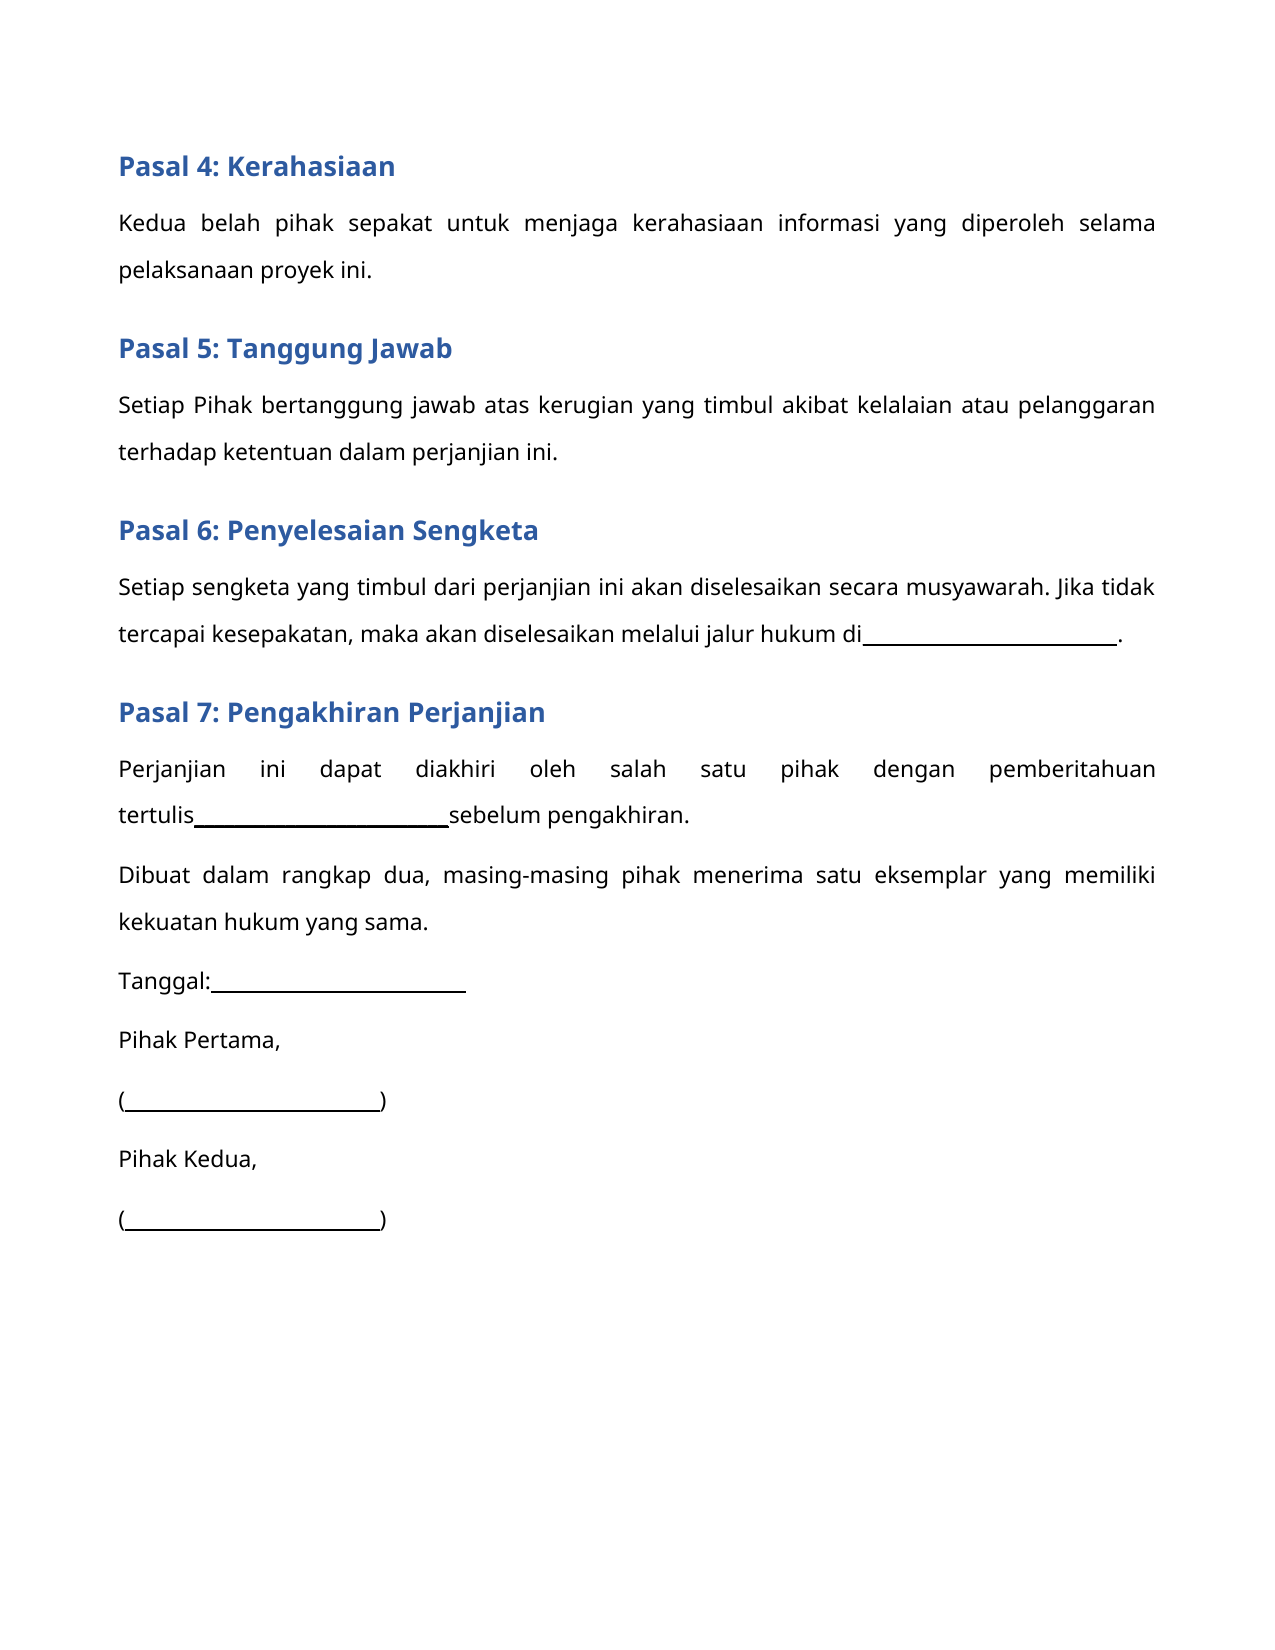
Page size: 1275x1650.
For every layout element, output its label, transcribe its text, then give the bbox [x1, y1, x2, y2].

text Setiap Pihak bertanggung jawab atas kerugian yang timbul akibat kelalaian atau pelanggaran terhadap ketentuan dalam perjanjian ini. [118, 389, 1157, 467]
text (_________________________) [118, 1203, 1157, 1234]
text Tanggal:_________________________ [118, 965, 1157, 996]
text Perjanjian ini dapat diakhiri oleh salah satu pihak dengan pemberitahuan tertulis_________________________sebelum pengakhiran. [118, 753, 1157, 831]
text Pihak Pertama, [118, 1024, 1157, 1056]
text Dibuat dalam rangkap dua, masing-masing pihak menerima satu eksemplar yang memiliki kekuatan hukum yang sama. [118, 859, 1157, 937]
text Setiap sengketa yang timbul dari perjanjian ini akan diselesaikan secara musyawarah. Jika tidak tercapai kesepakatan, maka akan diselesaikan melalui jalur hukum di_________________________. [118, 571, 1157, 649]
text Pasal 6: Penyelesaian Sengketa [118, 512, 1157, 548]
text Pasal 5: Tanggung Jawab [118, 329, 1157, 366]
text Pihak Kedua, [118, 1143, 1157, 1174]
text Pasal 7: Pengakhiran Perjanjian [118, 693, 1157, 730]
text Kedua belah pihak sepakat untuk menjaga kerahasiaan informasi yang diperoleh selama pelaksanaan proyek ini. [118, 207, 1157, 285]
text Pasal 4: Kerahasiaan [118, 148, 1157, 184]
text (_________________________) [118, 1084, 1157, 1115]
